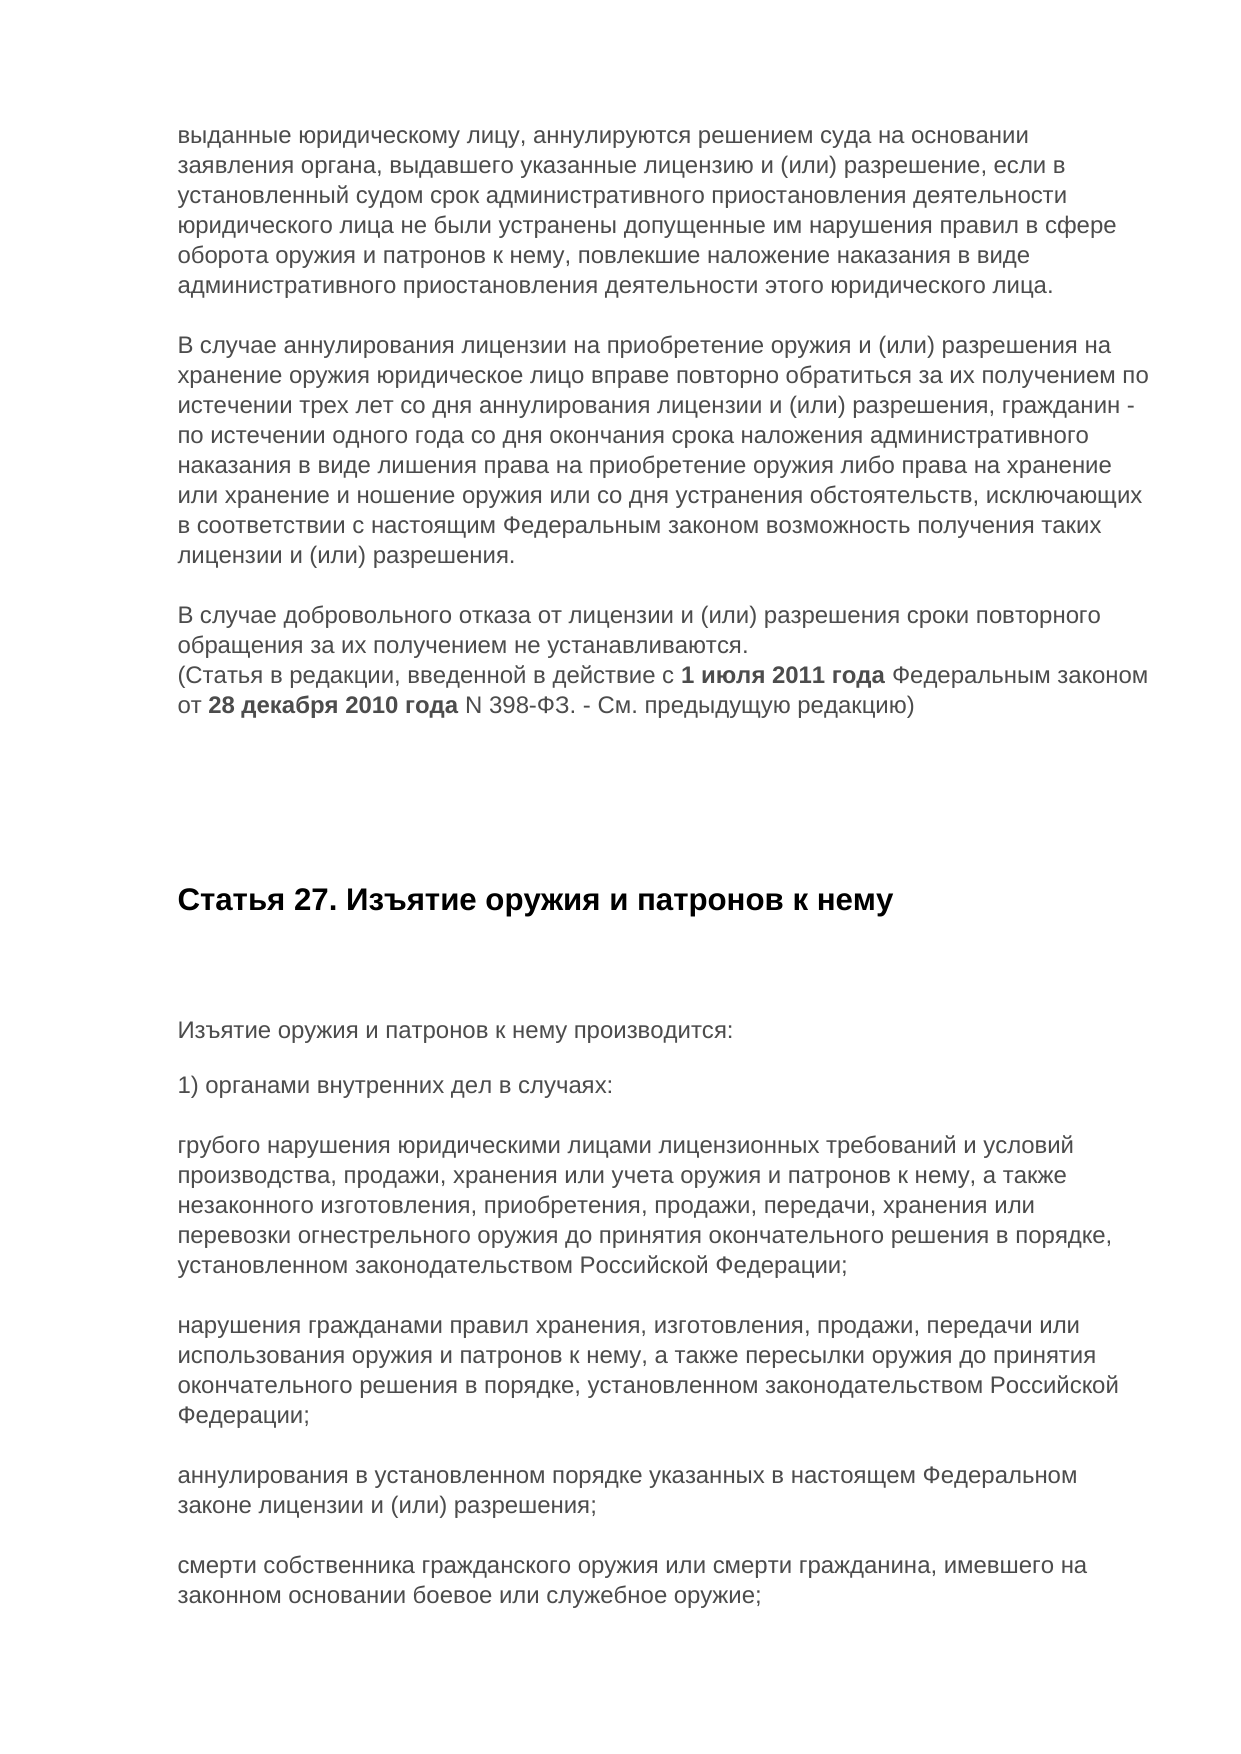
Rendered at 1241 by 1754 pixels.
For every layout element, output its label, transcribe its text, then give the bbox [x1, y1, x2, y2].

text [177, 1069, 1152, 1609]
text Изъятие оружия и патронов к нему производится: [177, 1014, 1152, 1044]
text Статья 27. Изъятие оружия и патронов к нему [177, 881, 1152, 917]
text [177, 118, 1152, 748]
